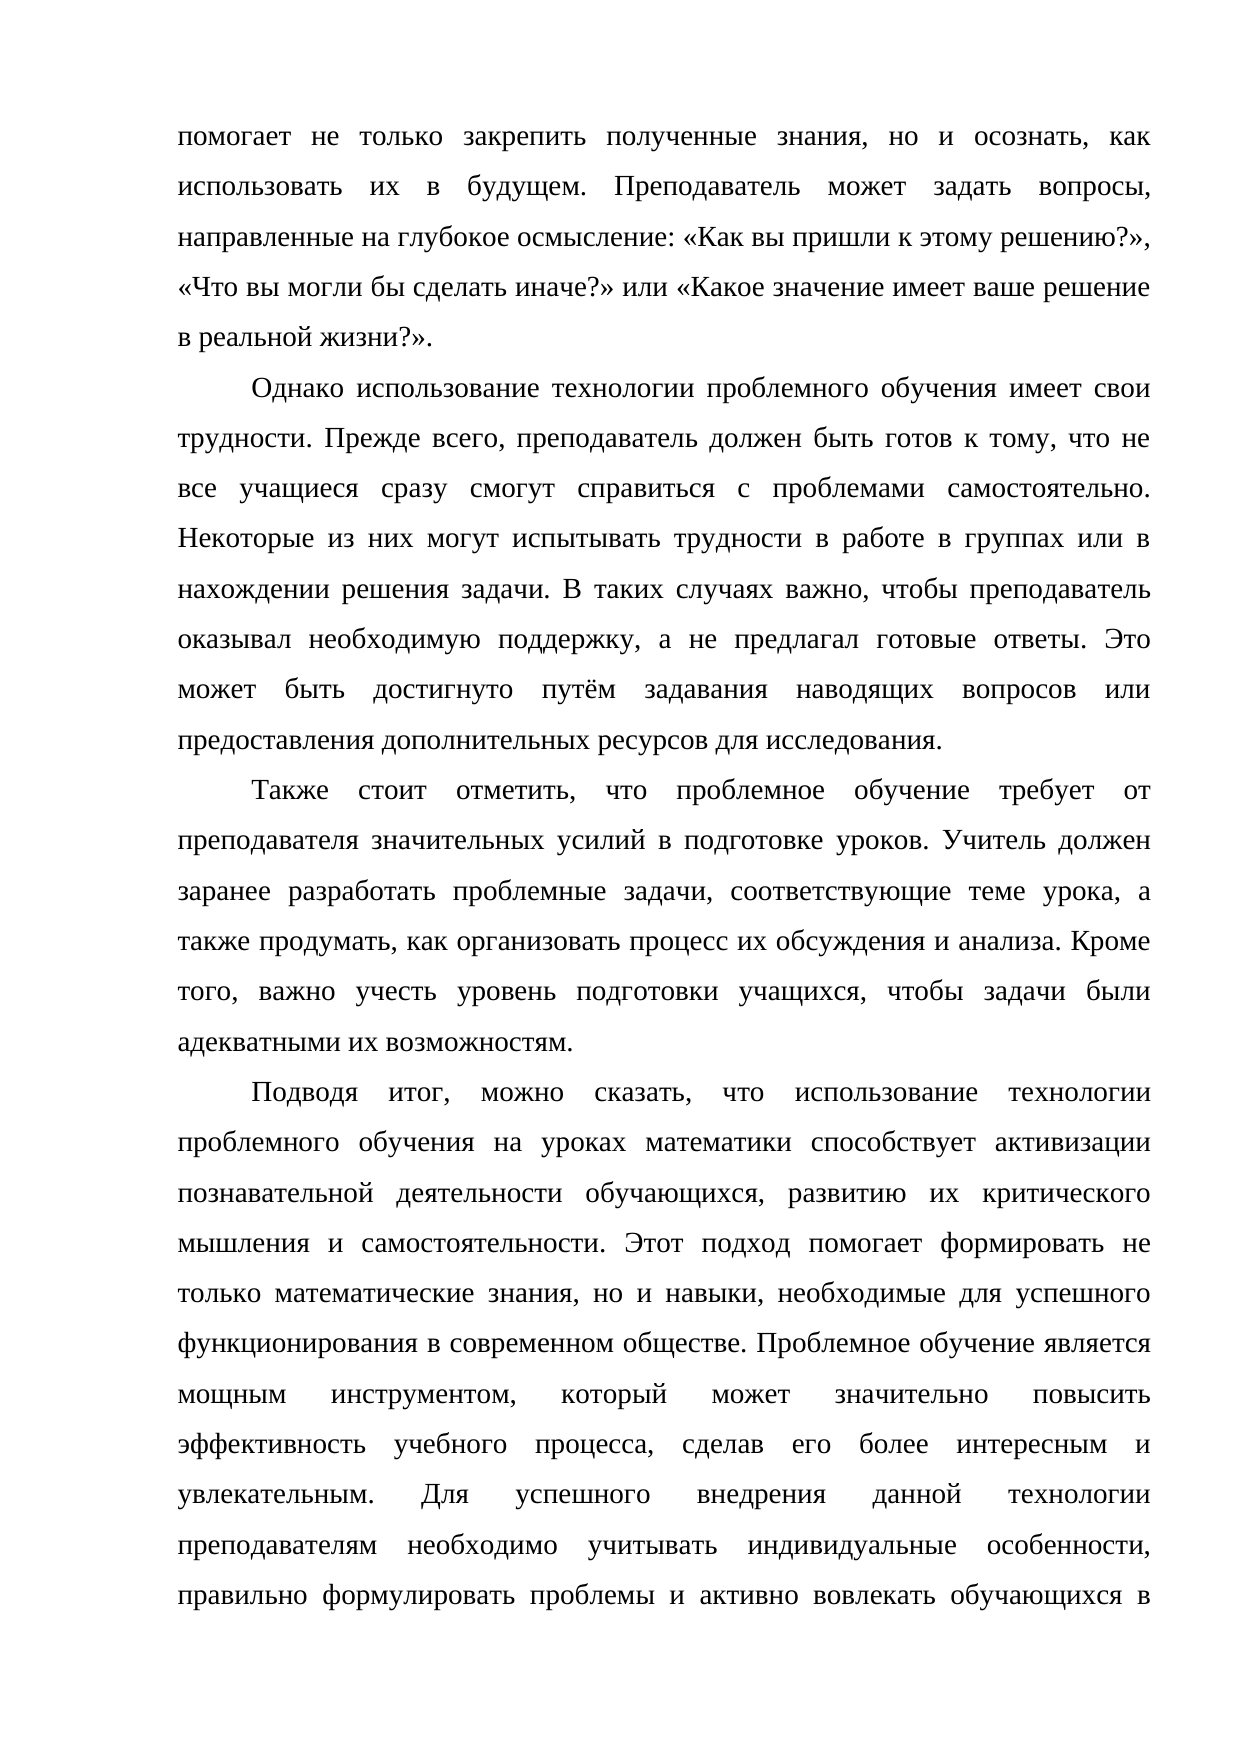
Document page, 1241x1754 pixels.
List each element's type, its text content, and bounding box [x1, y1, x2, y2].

text Также стоит отметить, что проблемное обучение требует от преподавателя значительных усилий в подготовке уроков. Учитель должен заранее разработать проблемные задачи, соответствующие теме урока, а также продумать, как организовать процесс их обсуждения и анализа. Кроме того, важно учесть уровень подготовки учащихся, чтобы задачи были адекватными их возможностям. [177, 772, 1152, 1057]
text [177, 1074, 1152, 1611]
text Однако использование технологии проблемного обучения имеет свои трудности. Прежде всего, преподаватель должен быть готов к тому, что не все учащиеся сразу смогут справиться с проблемами самостоятельно. Некоторые из них могут испытывать трудности в работе в группах или в нахождении решения задачи. В таких случаях важно, чтобы преподаватель оказывал необходимую поддержку, а не предлагал готовые ответы. Это может быть достигнуто путём задавания наводящих вопросов или предоставления дополнительных ресурсов для исследования. [177, 370, 1152, 755]
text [177, 118, 1152, 353]
